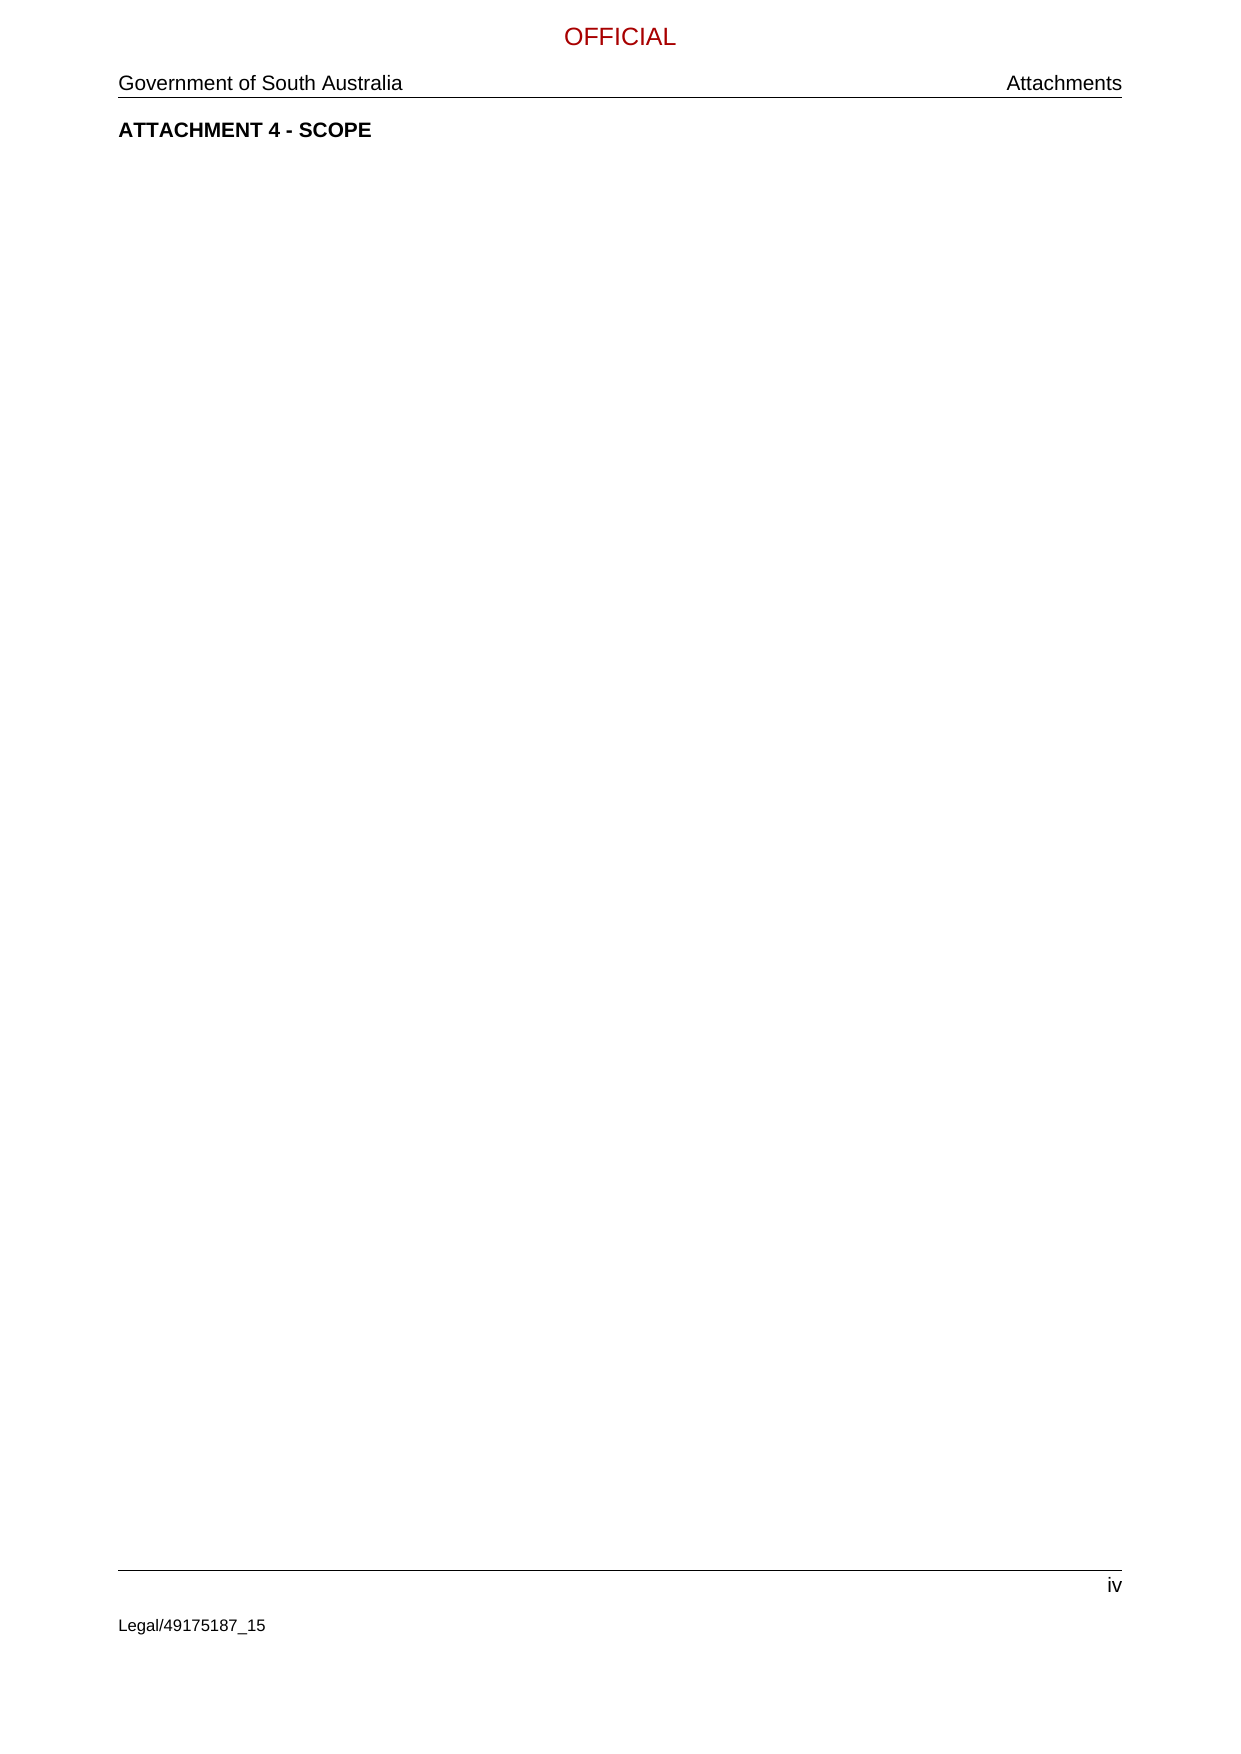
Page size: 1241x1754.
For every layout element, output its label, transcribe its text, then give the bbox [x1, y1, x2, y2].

text ATTACHMENT 4 - SCOPE [118, 118, 1122, 142]
